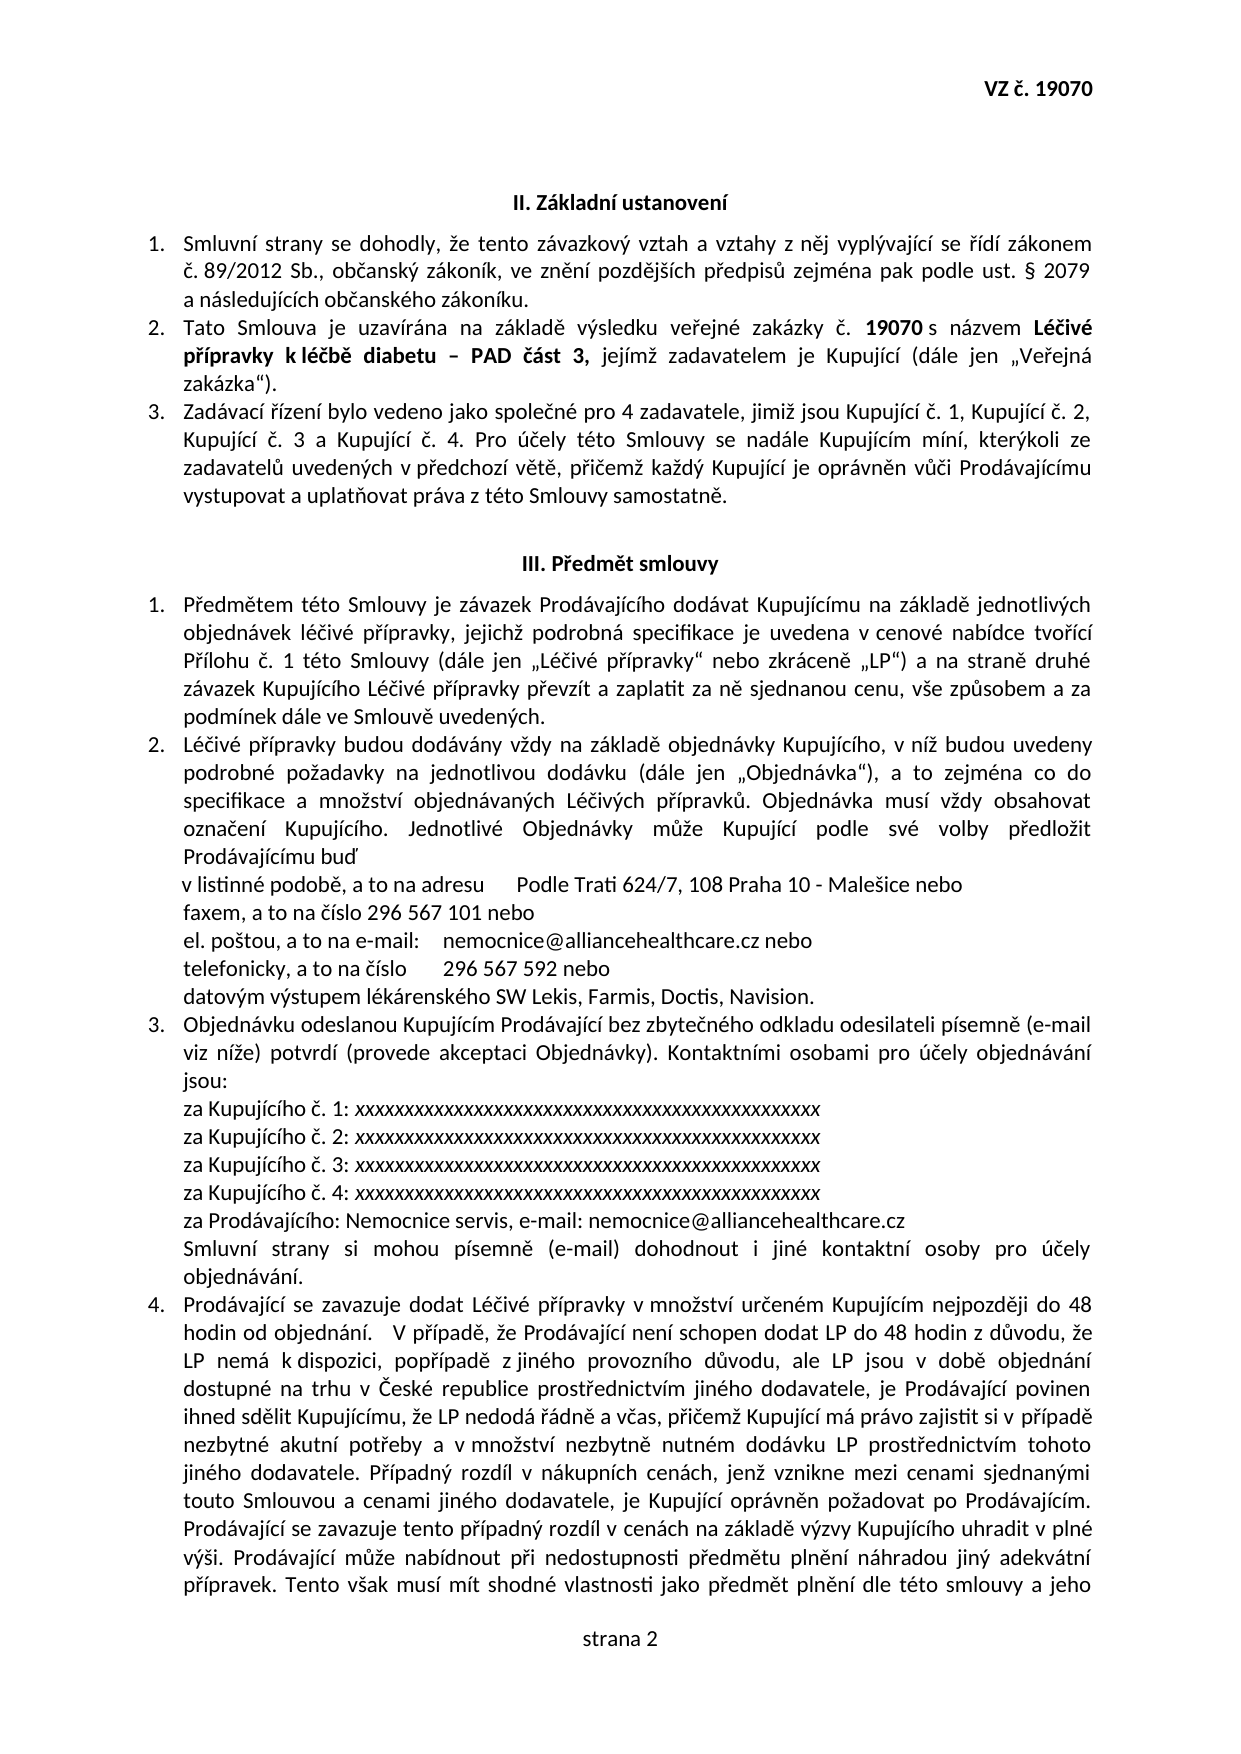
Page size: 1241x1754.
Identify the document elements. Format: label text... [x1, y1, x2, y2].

text za Prodávajícího: Nemocnice servis, e-mail: nemocnice@alliancehealthcare.cz [148, 1206, 1093, 1234]
list Objednávku odeslanou Kupujícím Prodávající bez zbytečného odkladu odesilateli písemně (e-mail viz níže) potvrdí (provede akceptaci Objednávky). Kontaktními osobami pro účely objednávání jsou: [148, 1010, 1093, 1094]
text telefonicky, a to na číslo 296 567 592 nebo [183, 954, 1093, 982]
text Smluvní strany si mohou písemně (e-mail) dohodnout i jiné kontaktní osoby pro účely objednávání. [183, 1234, 1093, 1290]
text faxem, a to na číslo 296 567 101 nebo [183, 898, 1093, 926]
text III. Předmět smlouvy [148, 549, 1093, 577]
text za Kupujícího č. 1: xxxxxxxxxxxxxxxxxxxxxxxxxxxxxxxxxxxxxxxxxxxxxxx [148, 1094, 1093, 1122]
list Předmětem této Smlouvy je závazek Prodávajícího dodávat Kupujícímu na základě jednotlivých objednávek léčivé přípravky, jejichž podrobná specifikace je uvedena v cenové nabídce tvořící Přílohu č. 1 této Smlouvy (dále jen „Léčivé přípravky“ nebo zkráceně „LP“) a na straně druhé závazek Kupujícího Léčivé přípravky převzít a zaplatit za ně sjednanou cenu, vše způsobem a za podmínek dále ve Smlouvě uvedených. [148, 590, 1093, 730]
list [148, 1290, 1093, 1599]
text za Kupujícího č. 3: xxxxxxxxxxxxxxxxxxxxxxxxxxxxxxxxxxxxxxxxxxxxxxx [148, 1150, 1093, 1178]
text II. Základní ustanovení [148, 188, 1093, 216]
list Smluvní strany se dohodly, že tento závazkový vztah a vztahy z něj vyplývající se řídí zákonem č. 89/2012 Sb., občanský zákoník, ve znění pozdějších předpisů zejména pak podle ust. § 2079 a následujících občanského zákoníku. [148, 229, 1093, 313]
text datovým výstupem lékárenského SW Lekis, Farmis, Doctis, Navision. [183, 982, 1093, 1010]
list Zadávací řízení bylo vedeno jako společné pro 4 zadavatele, jimiž jsou Kupující č. 1, Kupující č. 2, Kupující č. 3 a Kupující č. 4. Pro účely této Smlouvy se nadále Kupujícím míní, kterýkoli ze zadavatelů uvedených v předchozí větě, přičemž každý Kupující je oprávněn vůči Prodávajícímu vystupovat a uplatňovat práva z této Smlouvy samostatně. [148, 397, 1093, 509]
list Léčivé přípravky budou dodávány vždy na základě objednávky Kupujícího, v níž budou uvedeny podrobné požadavky na jednotlivou dodávku (dále jen „Objednávka“), a to zejména co do specifikace a množství objednávaných Léčivých přípravků. Objednávka musí vždy obsahovat označení Kupujícího. Jednotlivé Objednávky může Kupující podle své volby předložit Prodávajícímu buď [148, 730, 1093, 870]
text za Kupujícího č. 4: xxxxxxxxxxxxxxxxxxxxxxxxxxxxxxxxxxxxxxxxxxxxxxx [148, 1178, 1093, 1206]
text v listinné podobě, a to na adresu Podle Trati 624/7, 108 Praha 10 - Malešice nebo [176, 870, 1093, 898]
text za Kupujícího č. 2: xxxxxxxxxxxxxxxxxxxxxxxxxxxxxxxxxxxxxxxxxxxxxxx [148, 1122, 1093, 1150]
list Tato Smlouva je uzavírána na základě výsledku veřejné zakázky č. 19070 s názvem Léčivé přípravky k léčbě diabetu – PAD část 3, jejímž zadavatelem je Kupující (dále jen „Veřejná zakázka“). [148, 313, 1093, 397]
text el. poštou, a to na e-mail: nemocnice@alliancehealthcare.cz nebo [183, 926, 1093, 954]
